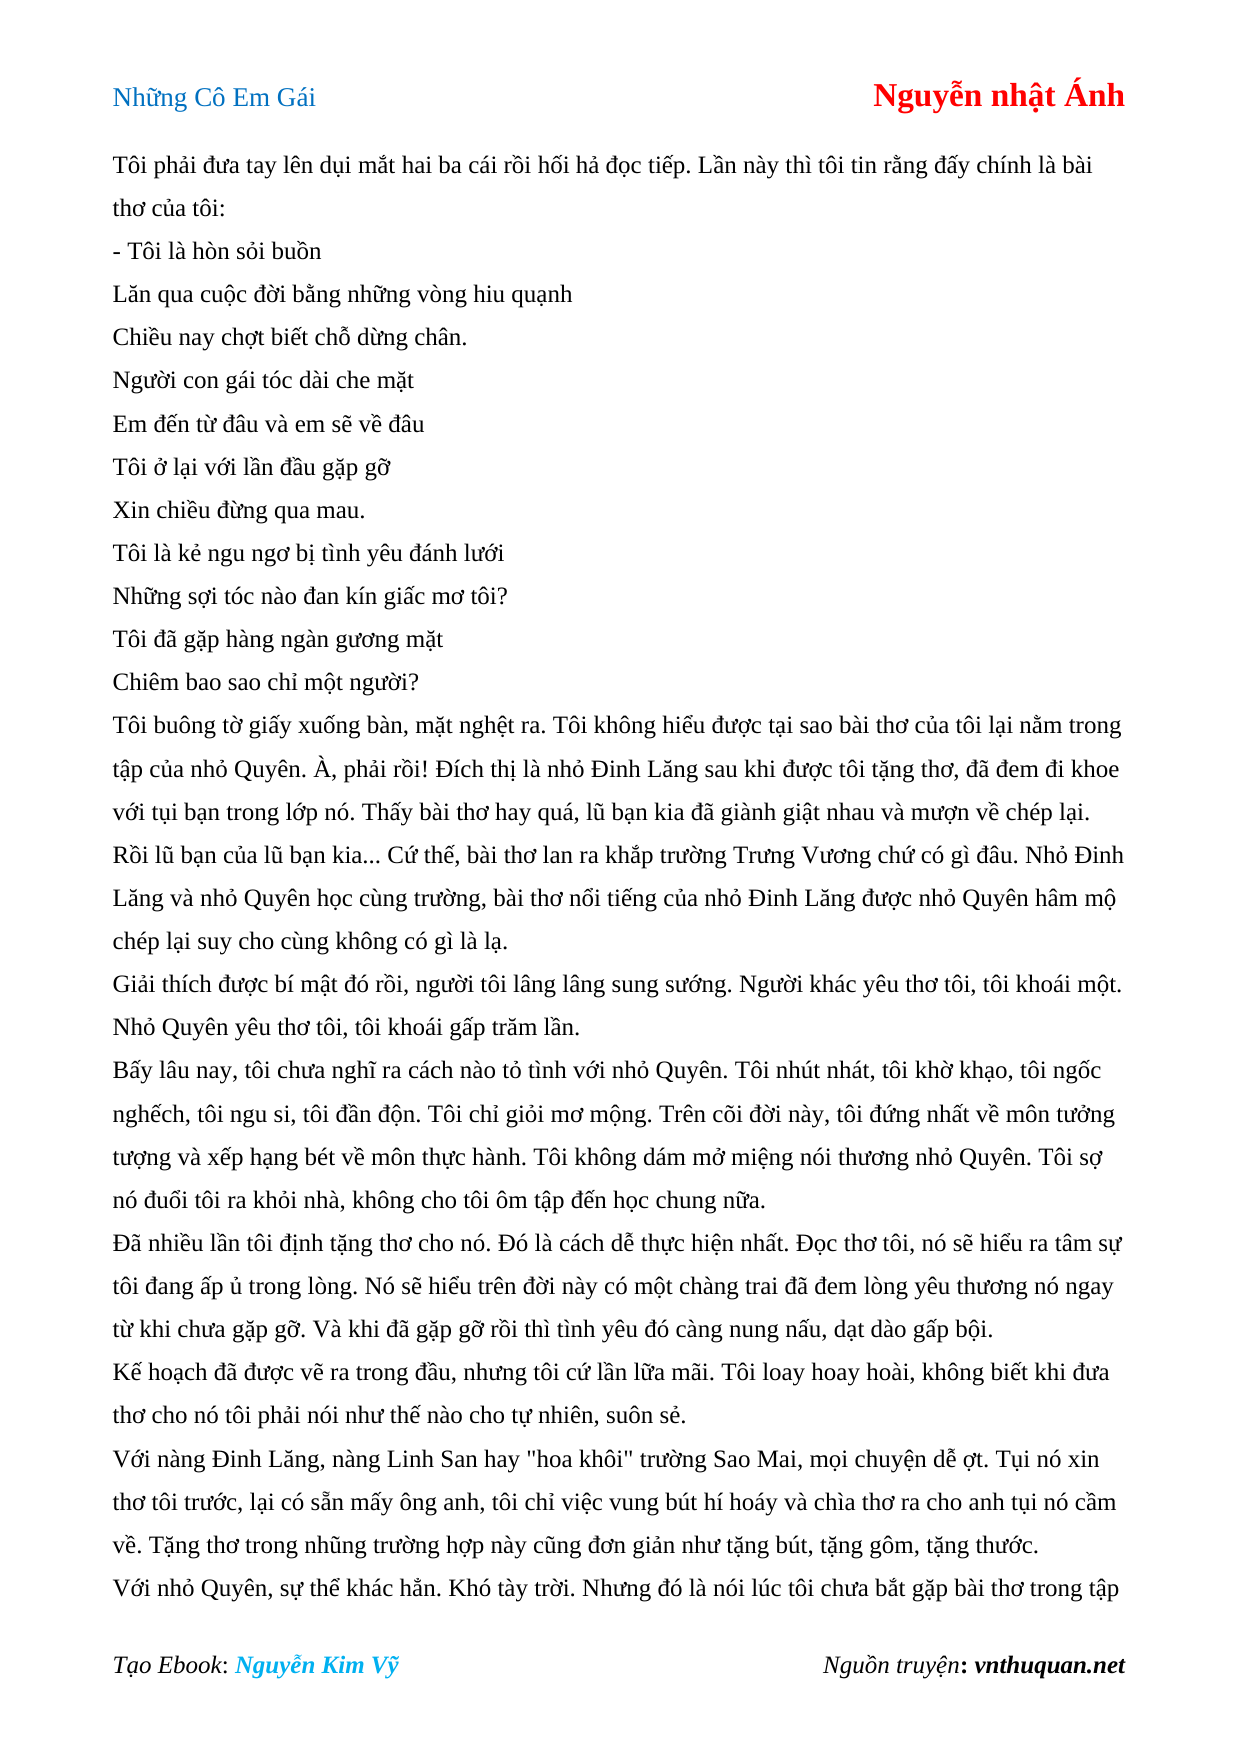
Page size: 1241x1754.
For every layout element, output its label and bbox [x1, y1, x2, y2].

text [112, 150, 1128, 1602]
